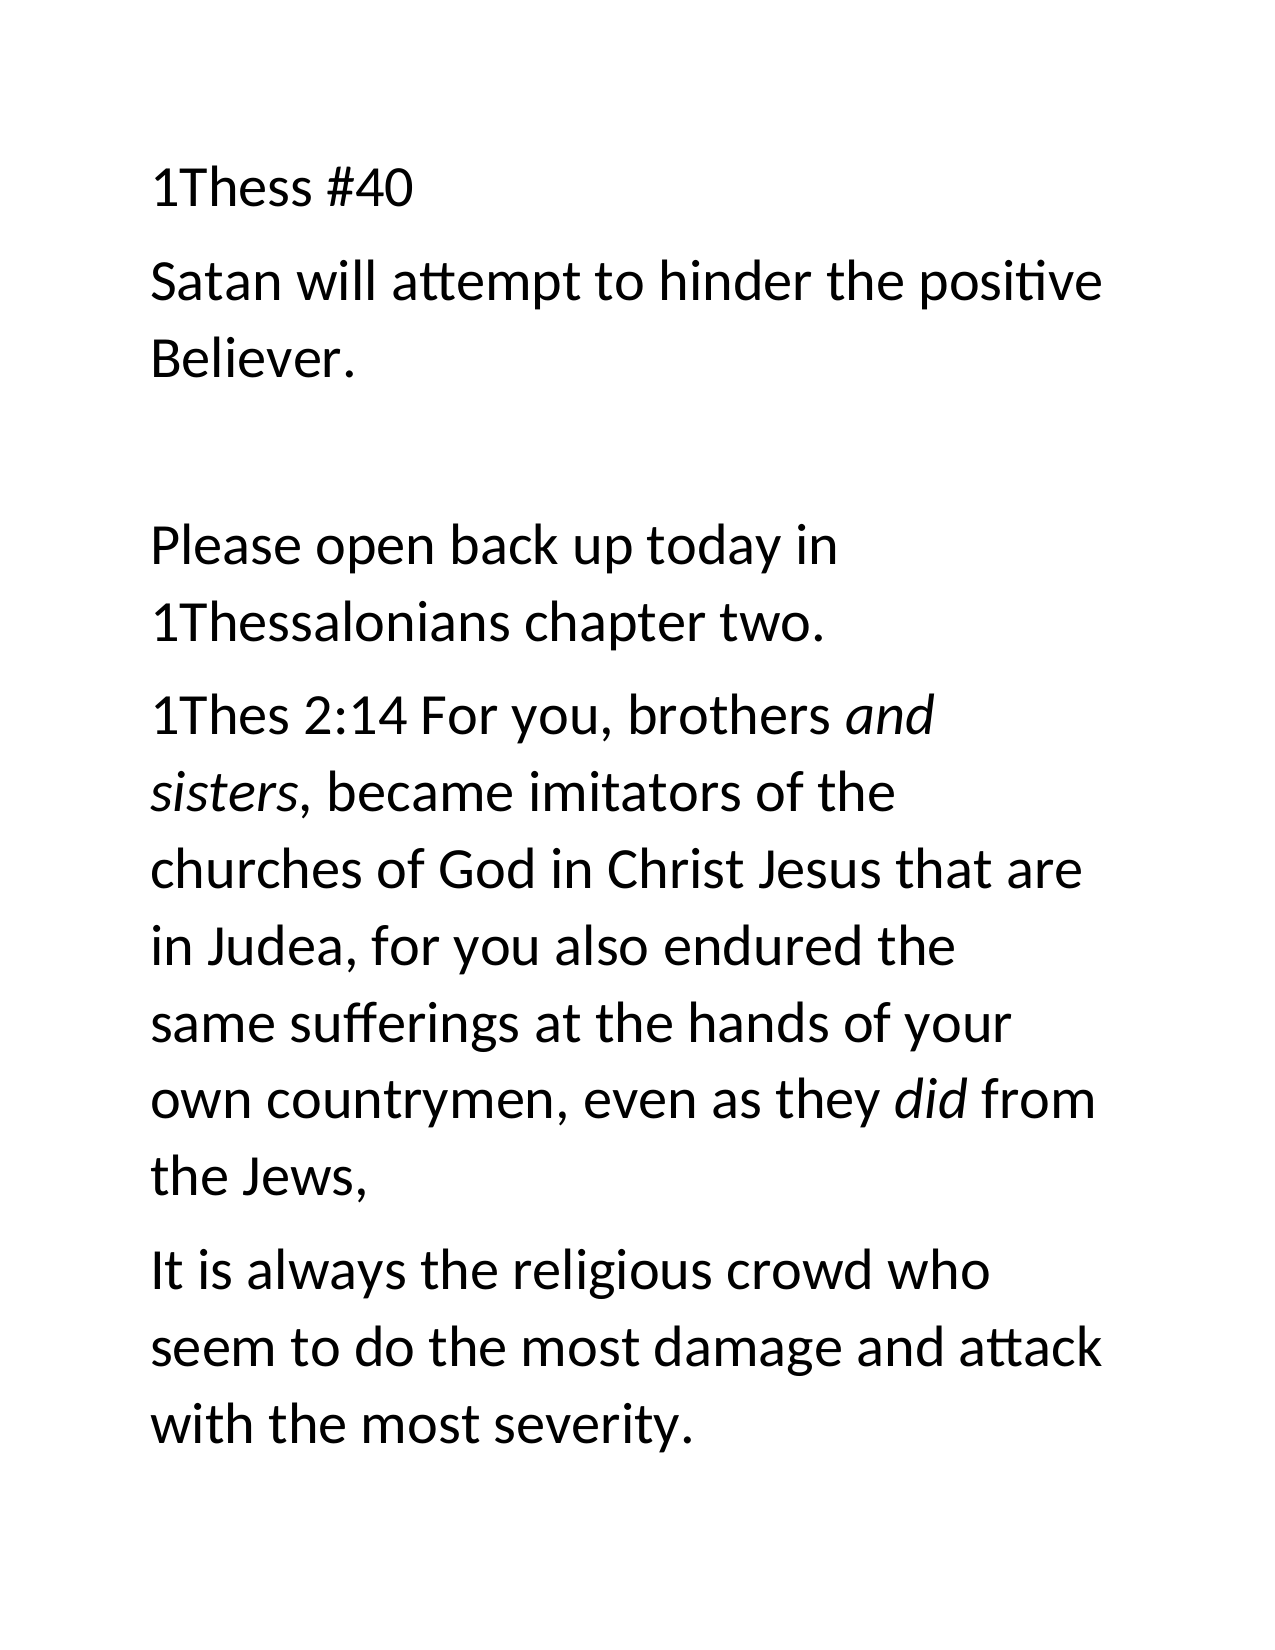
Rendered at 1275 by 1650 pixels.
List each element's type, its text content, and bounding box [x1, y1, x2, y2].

text 1Thes 2:14 For you, brothers and sisters, became imitators of the churches of God in Christ Jesus that are in Judea, for you also endured the same sufferings at the hands of your own countrymen, even as they did from the Jews, [150, 678, 1125, 1210]
text 1Thess #40 [150, 150, 1125, 221]
text Please open back up today in 1Thessalonians chapter two. [150, 507, 1125, 656]
text Satan will attempt to hinder the positive Believer. [150, 243, 1125, 392]
text It is always the religious crowd who seem to do the most damage and attack with the most severity. [150, 1233, 1125, 1458]
